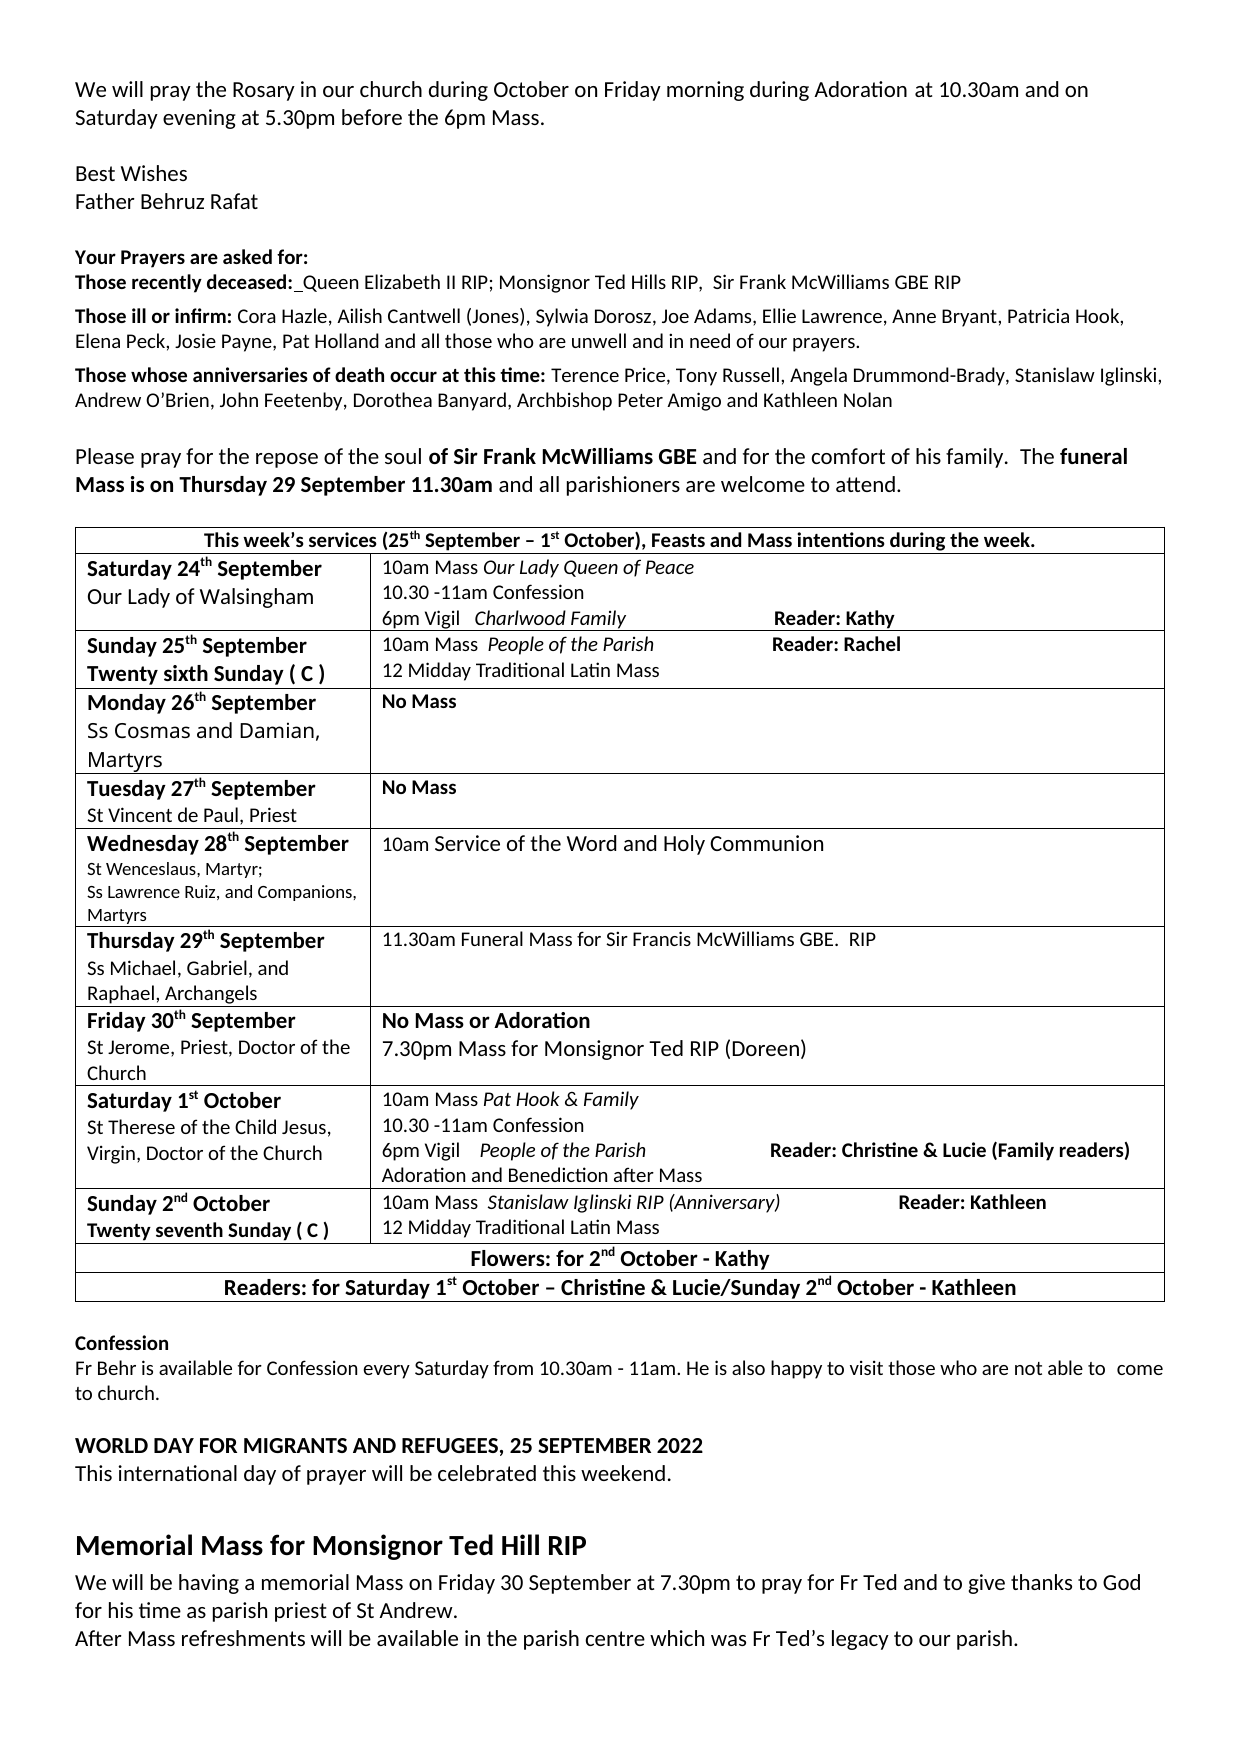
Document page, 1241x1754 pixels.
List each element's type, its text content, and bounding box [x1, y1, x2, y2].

text Please pray for the repose of the soul of Sir Frank McWilliams GBE and for the comfort of his family. The funeral Mass is on Thursday 29 September 11.30am and all parishioners are welcome to attend. [75, 442, 1165, 498]
table_cell Saturday 24th September Our Lady of Walsingham [76, 554, 370, 630]
table_cell 10am Mass Our Lady Queen of Peace 10.30 -11am Confession 6pm Vigil Charlwood Family Reader: Kathy [371, 554, 1164, 630]
text Best Wishes [75, 159, 1165, 187]
text This international day of prayer will be celebrated this weekend. [75, 1459, 1165, 1487]
table_cell Tuesday 27th September St Vincent de Paul, Priest [76, 774, 370, 828]
table_cell Readers: for Saturday 1st October – Christine & Lucie/Sunday 2nd October - Kathleen [76, 1273, 1164, 1301]
text WORLD DAY FOR MIGRANTS AND REFUGEES, 25 SEPTEMBER 2022 [75, 1431, 1165, 1459]
text Those ill or infirm: Cora Hazle, Ailish Cantwell (Jones), Sylwia Dorosz, Joe Adams, Ellie Lawrence, Anne Bryant, Patricia Hook, Elena Peck, Josie Payne, Pat Holland and all those who are unwell and in need of our prayers. [75, 303, 1165, 354]
text Fr Behr is available for Confession every Saturday from 10.30am - 11am. He is also happy to visit those who are not able to come to church. [75, 1355, 1165, 1406]
text Those whose anniversaries of death occur at this time: Terence Price, Tony Russell, Angela Drummond-Brady, Stanislaw Iglinski, Andrew O’Brien, John Feetenby, Dorothea Banyard, Archbishop Peter Amigo and Kathleen Nolan [75, 362, 1165, 413]
table_cell No Mass or Adoration 7.30pm Mass for Monsignor Ted RIP (Doreen) [371, 1007, 1164, 1085]
table_cell Saturday 1st October St Therese of the Child Jesus, Virgin, Doctor of the Church [76, 1086, 370, 1188]
text Confession [75, 1330, 1165, 1355]
table_cell No Mass [371, 689, 1164, 773]
table_cell No Mass [371, 774, 1164, 828]
table_header This week’s services (25th September – 1st October), Feasts and Mass intentions during the week. [76, 528, 1164, 553]
table_cell 10am Mass Stanislaw Iglinski RIP (Anniversary) Reader: Kathleen 12 Midday Traditional Latin Mass [371, 1189, 1164, 1243]
table_cell Sunday 25th September Twenty sixth Sunday ( C ) [76, 631, 370, 687]
text We will be having a memorial Mass on Friday 30 September at 7.30pm to pray for Fr Ted and to give thanks to God for his time as parish priest of St Andrew. [75, 1568, 1165, 1624]
table_cell Sunday 2nd October Twenty seventh Sunday ( C ) [76, 1189, 370, 1243]
table_cell 11.30am Funeral Mass for Sir Francis McWilliams GBE. RIP [371, 927, 1164, 1006]
table_cell 10am Service of the Word and Holy Communion [371, 829, 1164, 926]
table_cell Flowers: for 2nd October - Kathy [76, 1244, 1164, 1272]
table_cell Wednesday 28th September St Wenceslaus, Martyr; Ss Lawrence Ruiz, and Companions, Martyrs [76, 829, 370, 926]
table_cell 10am Mass Pat Hook & Family 10.30 -11am Confession 6pm Vigil People of the Parish Reader: Christine & Lucie (Family readers) Adoration and Benediction after Mass [371, 1086, 1164, 1188]
text After Mass refreshments will be available in the parish centre which was Fr Ted’s legacy to our parish. [75, 1624, 1165, 1652]
text Father Behruz Rafat [75, 187, 1165, 215]
text Memorial Mass for Monsignor Ted Hill RIP [75, 1527, 1165, 1563]
table_cell 10am Mass People of the Parish Reader: Rachel 12 Midday Traditional Latin Mass [371, 631, 1164, 687]
table_cell Monday 26th September Ss Cosmas and Damian, Martyrs [76, 689, 370, 773]
text We will pray the Rosary in our church during October on Friday morning during Adoration at 10.30am and on Saturday evening at 5.30pm before the 6pm Mass. [75, 75, 1165, 131]
text Those recently deceased: Queen Elizabeth II RIP; Monsignor Ted Hills RIP, Sir Frank McWilliams GBE RIP [75, 269, 1165, 295]
text Your Prayers are asked for: [75, 244, 1165, 269]
table_cell Friday 30th September St Jerome, Priest, Doctor of the Church [76, 1007, 370, 1085]
table_cell Thursday 29th September Ss Michael, Gabriel, and Raphael, Archangels [76, 927, 370, 1006]
